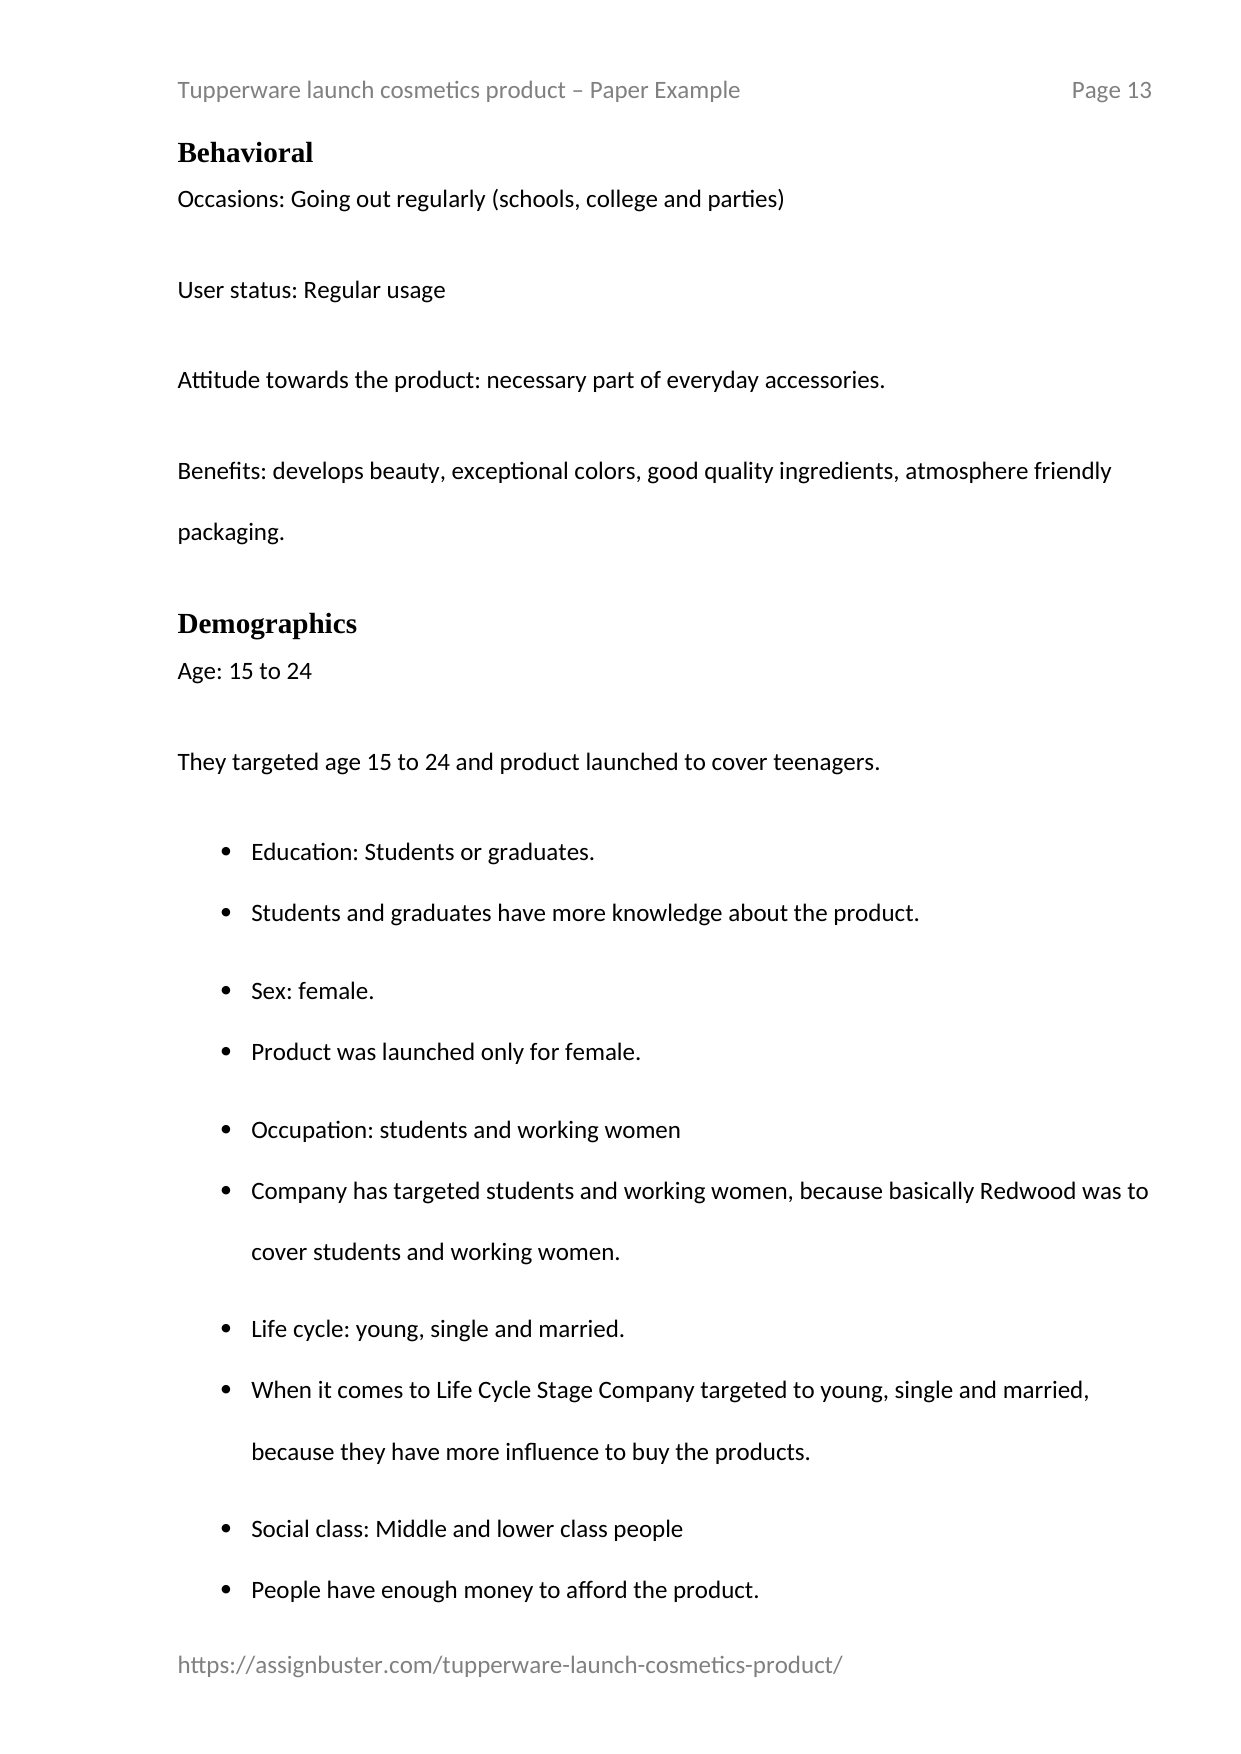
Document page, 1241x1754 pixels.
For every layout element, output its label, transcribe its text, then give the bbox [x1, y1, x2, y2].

list Students and graduates have more knowledge about the product. [222, 897, 1152, 928]
text User status: Regular usage [177, 274, 1152, 304]
list Sex: female. [222, 975, 1152, 1006]
text Benefits: develops beauty, exceptional colors, good quality ingredients, atmosphere friendly packaging. [177, 455, 1152, 547]
subtitle Behavioral [177, 135, 1152, 168]
text Age: 15 to 24 [177, 655, 1152, 686]
list Life cycle: young, single and married. [222, 1313, 1152, 1344]
list Education: Students or graduates. [222, 836, 1152, 867]
list Product was launched only for female. [222, 1036, 1152, 1067]
text They targeted age 15 to 24 and product launched to cover teenagers. [177, 746, 1152, 776]
list Social class: Middle and lower class people [222, 1513, 1152, 1544]
subtitle Demographics [177, 607, 1152, 640]
list Company has targeted students and working women, because basically Redwood was to cover students and working women. [222, 1175, 1152, 1266]
list People have enough money to afford the product. [222, 1574, 1152, 1605]
list When it comes to Life Cycle Stage Company targeted to young, single and married, because they have more influence to buy the products. [222, 1374, 1152, 1466]
text Attitude towards the product: necessary part of everyday accessories. [177, 364, 1152, 395]
text Occasions: Going out regularly (schools, college and parties) [177, 183, 1152, 214]
list Occupation: students and working women [222, 1114, 1152, 1144]
